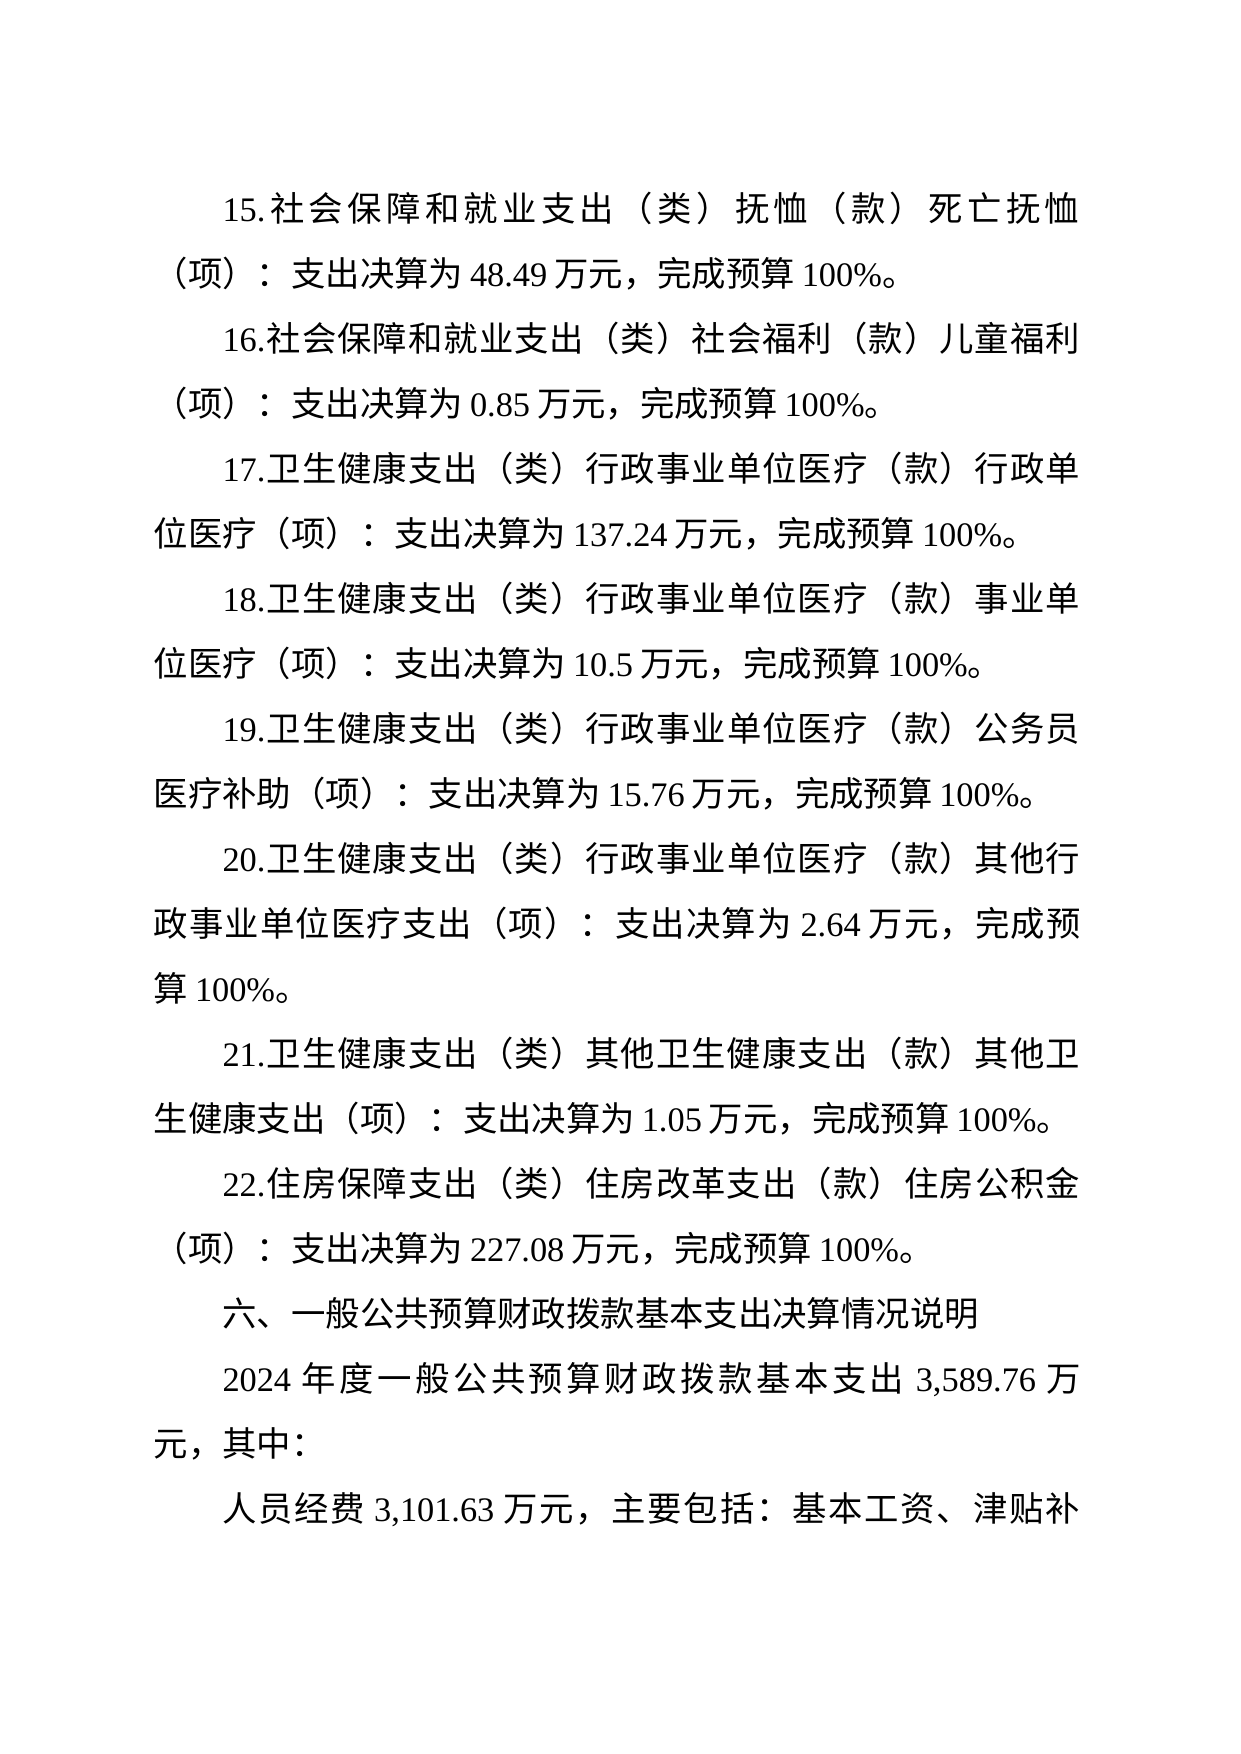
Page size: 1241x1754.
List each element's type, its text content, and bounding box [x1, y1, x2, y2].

text 19.卫生健康支出（类）行政事业单位医疗（款）公务员医疗补助（项）：支出决算为15.76万元，完成预算100%。 [153, 694, 1081, 824]
text 20.卫生健康支出（类）行政事业单位医疗（款）其他行政事业单位医疗支出（项）：支出决算为2.64万元，完成预算100%。 [153, 824, 1081, 1019]
text 16.社会保障和就业支出（类）社会福利（款）儿童福利（项）：支出决算为0.85万元，完成预算100%。 [153, 304, 1081, 434]
text 15.社会保障和就业支出（类）抚恤（款）死亡抚恤（项）：支出决算为48.49万元，完成预算100%。 [153, 174, 1081, 304]
text 18.卫生健康支出（类）行政事业单位医疗（款）事业单位医疗（项）：支出决算为10.5万元，完成预算100%。 [153, 564, 1081, 694]
text 21.卫生健康支出（类）其他卫生健康支出（款）其他卫生健康支出（项）：支出决算为1.05万元，完成预算100%。 [153, 1019, 1081, 1149]
text 22.住房保障支出（类）住房改革支出（款）住房公积金（项）：支出决算为227.08万元，完成预算100%。 [153, 1149, 1081, 1279]
text 2024年度一般公共预算财政拨款基本支出3,589.76万元，其中： [153, 1344, 1081, 1474]
text 17.卫生健康支出（类）行政事业单位医疗（款）行政单位医疗（项）：支出决算为137.24万元，完成预算100%。 [153, 434, 1081, 564]
text 六、一般公共预算财政拨款基本支出决算情况说明 [153, 1279, 1081, 1344]
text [153, 1474, 1081, 1539]
